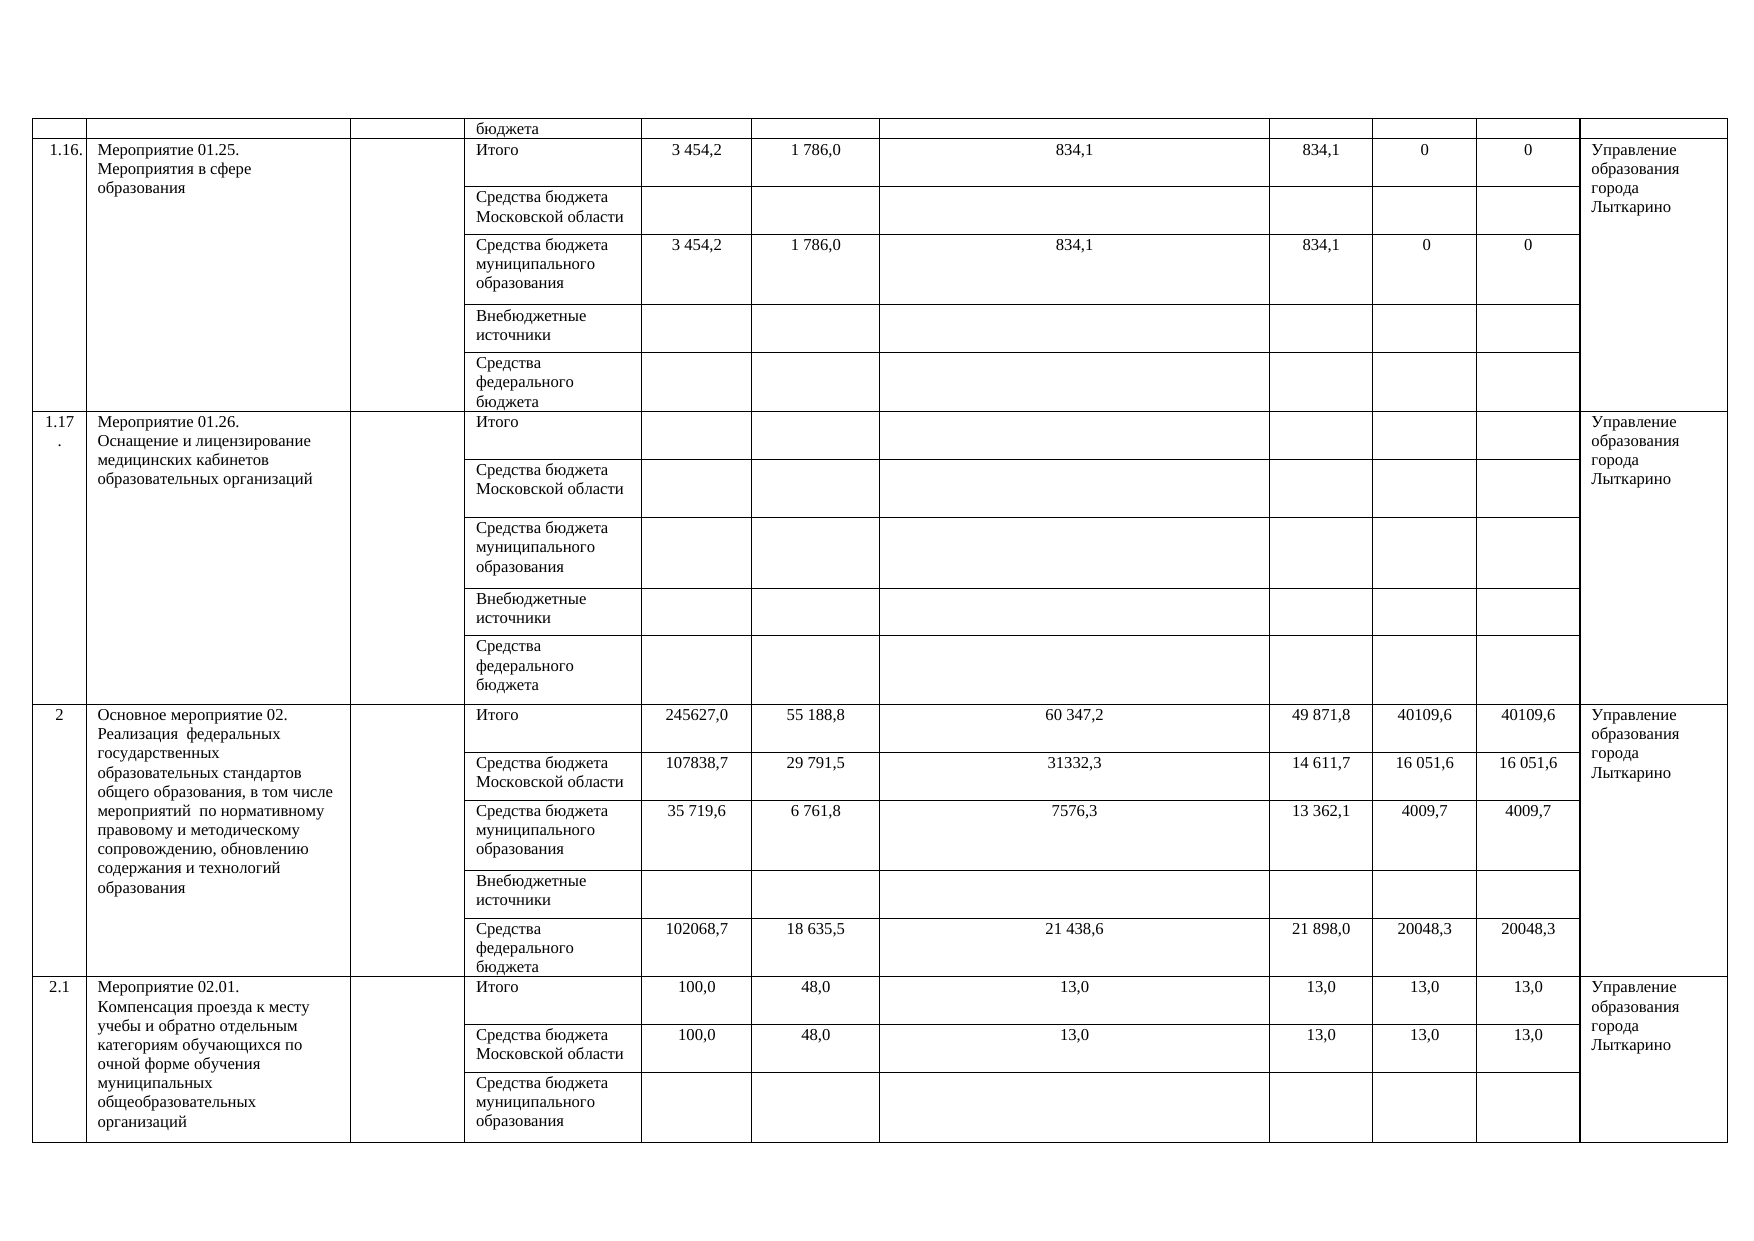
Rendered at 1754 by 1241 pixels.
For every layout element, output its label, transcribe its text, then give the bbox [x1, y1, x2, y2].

table_cell 13,0 [1477, 1025, 1579, 1072]
table_cell 1.17. [33, 412, 86, 704]
table_cell [752, 412, 879, 458]
table_cell 16 051,6 [1373, 753, 1476, 799]
table_cell 2 [33, 705, 86, 976]
table_cell [752, 353, 879, 411]
table_cell [880, 305, 1269, 352]
table_cell [1373, 187, 1476, 234]
table_cell [1373, 460, 1476, 517]
table_cell Средства бюджета Московской области [465, 753, 641, 799]
table_cell [1270, 1073, 1372, 1142]
table_cell Итого [465, 412, 641, 458]
table_cell [1270, 412, 1372, 458]
table_cell Итого [465, 705, 641, 752]
table_cell [1477, 353, 1579, 411]
table_cell 20048,3 [1477, 919, 1579, 976]
table_cell [1270, 187, 1372, 234]
table_cell [880, 518, 1269, 587]
table_cell [1373, 353, 1476, 411]
table_cell 18 635,5 [752, 919, 879, 976]
table_cell [752, 589, 879, 635]
table_cell 13,0 [1373, 977, 1476, 1024]
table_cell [465, 119, 641, 138]
table_cell [880, 119, 1269, 138]
table_cell 0 [1477, 235, 1579, 304]
table_cell 49 871,8 [1270, 705, 1372, 752]
table_cell [642, 1073, 751, 1142]
table_cell Управление образования города Лыткарино [1581, 412, 1727, 704]
table_cell [1373, 636, 1476, 704]
table_cell Управление образования города Лыткарино [1581, 977, 1727, 1142]
table_cell [880, 412, 1269, 458]
table_cell Мероприятие 01.25. Мероприятия в сфере образования [87, 139, 350, 411]
table_cell 834,1 [1270, 139, 1372, 186]
table_cell Внебюджетные источники [465, 305, 641, 352]
table_cell 834,1 [880, 139, 1269, 186]
table_cell Внебюджетные источники [465, 871, 641, 918]
table_cell 21 898,0 [1270, 919, 1372, 976]
table_cell 4009,7 [1373, 801, 1476, 870]
table_cell 2.1 [33, 977, 86, 1142]
table_cell [1270, 119, 1372, 138]
table_cell Управление образования города Лыткарино [1581, 705, 1727, 976]
table_cell Средства бюджета муниципального образования [465, 801, 641, 870]
table_cell Основное мероприятие 02. Реализация федеральных государственных образовательных стандартов общего образования, в том числе мероприятий по нормативному правовому и методическому сопровождению, обновлению содержания и технологий образования [87, 705, 350, 976]
table_cell 3 454,2 [642, 139, 751, 186]
table_cell 13,0 [880, 977, 1269, 1024]
table_cell 1.16. [33, 139, 86, 411]
table_cell [1270, 305, 1372, 352]
table_cell [642, 636, 751, 704]
table_cell [1373, 305, 1476, 352]
table_cell 6 761,8 [752, 801, 879, 870]
table_cell 21 438,6 [880, 919, 1269, 976]
table_cell [1270, 460, 1372, 517]
table_cell 107838,7 [642, 753, 751, 799]
table_cell [752, 871, 879, 918]
table_cell Мероприятие 01.26. Оснащение и лицензирование медицинских кабинетов образовательных организаций [87, 412, 350, 704]
table_cell 13 362,1 [1270, 801, 1372, 870]
table_cell Средства бюджета муниципального образования [465, 518, 641, 587]
table_cell 7576,3 [880, 801, 1269, 870]
table_cell [1477, 636, 1579, 704]
table_cell 13,0 [1477, 977, 1579, 1024]
table_cell 35 719,6 [642, 801, 751, 870]
table_cell 14 611,7 [1270, 753, 1372, 799]
table_cell [642, 305, 751, 352]
table_cell 40109,6 [1373, 705, 1476, 752]
table_cell 1 786,0 [752, 139, 879, 186]
table_cell 4009,7 [1477, 801, 1579, 870]
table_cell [465, 235, 641, 304]
table_cell 55 188,8 [752, 705, 879, 752]
table_cell 31332,3 [880, 753, 1269, 799]
table_cell Внебюджетные источники [465, 589, 641, 635]
table_cell [1477, 1073, 1579, 1142]
table_cell [642, 460, 751, 517]
table_cell [752, 1073, 879, 1142]
table_cell [1373, 871, 1476, 918]
table_cell Средства бюджета Московской области [465, 460, 641, 517]
table_cell Средства бюджета Московской области [465, 1025, 641, 1072]
table_cell Средства федерального бюджета [465, 636, 641, 704]
table_cell [1270, 353, 1372, 411]
table_cell [642, 353, 751, 411]
table_cell [880, 871, 1269, 918]
table_cell [1477, 119, 1579, 138]
table_cell [351, 705, 464, 976]
table_cell [880, 636, 1269, 704]
table_cell 1 786,0 [752, 235, 879, 304]
table_cell 245627,0 [642, 705, 751, 752]
table_cell [1373, 518, 1476, 587]
table_cell [880, 589, 1269, 635]
table_cell [752, 636, 879, 704]
table_cell 834,1 [1270, 235, 1372, 304]
table_cell [1477, 871, 1579, 918]
table_cell [1270, 871, 1372, 918]
table_cell [880, 353, 1269, 411]
table_cell Управление образования города Лыткарино [1581, 139, 1727, 411]
table_cell 0 [1373, 235, 1476, 304]
table_cell Мероприятие 02.01. Компенсация проезда к месту учебы и обратно отдельным категориям обучающихся по очной форме обучения муниципальных общеобразовательных организаций [87, 977, 350, 1142]
table_cell [1373, 119, 1476, 138]
table_cell Итого [465, 139, 641, 186]
table_cell 102068,7 [642, 919, 751, 976]
table_cell 3 454,2 [642, 235, 751, 304]
table_cell [1373, 589, 1476, 635]
table_cell [752, 460, 879, 517]
table_cell Средства бюджета Московской области [465, 187, 641, 234]
table_cell [642, 871, 751, 918]
table_cell [1373, 412, 1476, 458]
table_cell [1270, 589, 1372, 635]
table_cell [351, 412, 464, 704]
table_cell [1373, 1073, 1476, 1142]
table_cell [752, 187, 879, 234]
table_cell Средства федерального бюджета [465, 353, 641, 411]
table_cell 0 [1373, 139, 1476, 186]
table_cell 100,0 [642, 977, 751, 1024]
table_cell 48,0 [752, 1025, 879, 1072]
table_cell [642, 589, 751, 635]
table_cell [1270, 636, 1372, 704]
table_cell 13,0 [1270, 1025, 1372, 1072]
table_cell 29 791,5 [752, 753, 879, 799]
table_cell [1477, 460, 1579, 517]
table_cell [642, 518, 751, 587]
table_cell Итого [465, 977, 641, 1024]
table_cell 40109,6 [1477, 705, 1579, 752]
table_cell [880, 187, 1269, 234]
table_cell [1477, 518, 1579, 587]
table_cell [642, 412, 751, 458]
table_cell Средства бюджета муниципального образования [465, 1073, 641, 1142]
table_cell 13,0 [880, 1025, 1269, 1072]
table_cell [1477, 412, 1579, 458]
table_cell [752, 305, 879, 352]
table_cell 100,0 [642, 1025, 751, 1072]
table_cell [351, 139, 464, 411]
table_cell 834,1 [880, 235, 1269, 304]
table_cell Средства федерального бюджета [465, 919, 641, 976]
table_cell [642, 119, 751, 138]
table_cell 20048,3 [1373, 919, 1476, 976]
table_cell [1477, 589, 1579, 635]
table_cell [1477, 187, 1579, 234]
table_cell 0 [1477, 139, 1579, 186]
table_cell [752, 119, 879, 138]
table_cell [880, 460, 1269, 517]
table_cell [642, 187, 751, 234]
table_cell 13,0 [1270, 977, 1372, 1024]
table_cell 13,0 [1373, 1025, 1476, 1072]
table_cell [1477, 305, 1579, 352]
table_cell [880, 1073, 1269, 1142]
table_cell [351, 977, 464, 1142]
table_cell 60 347,2 [880, 705, 1269, 752]
table_cell 48,0 [752, 977, 879, 1024]
table_cell [1270, 518, 1372, 587]
table_cell 16 051,6 [1477, 753, 1579, 799]
table_cell [752, 518, 879, 587]
